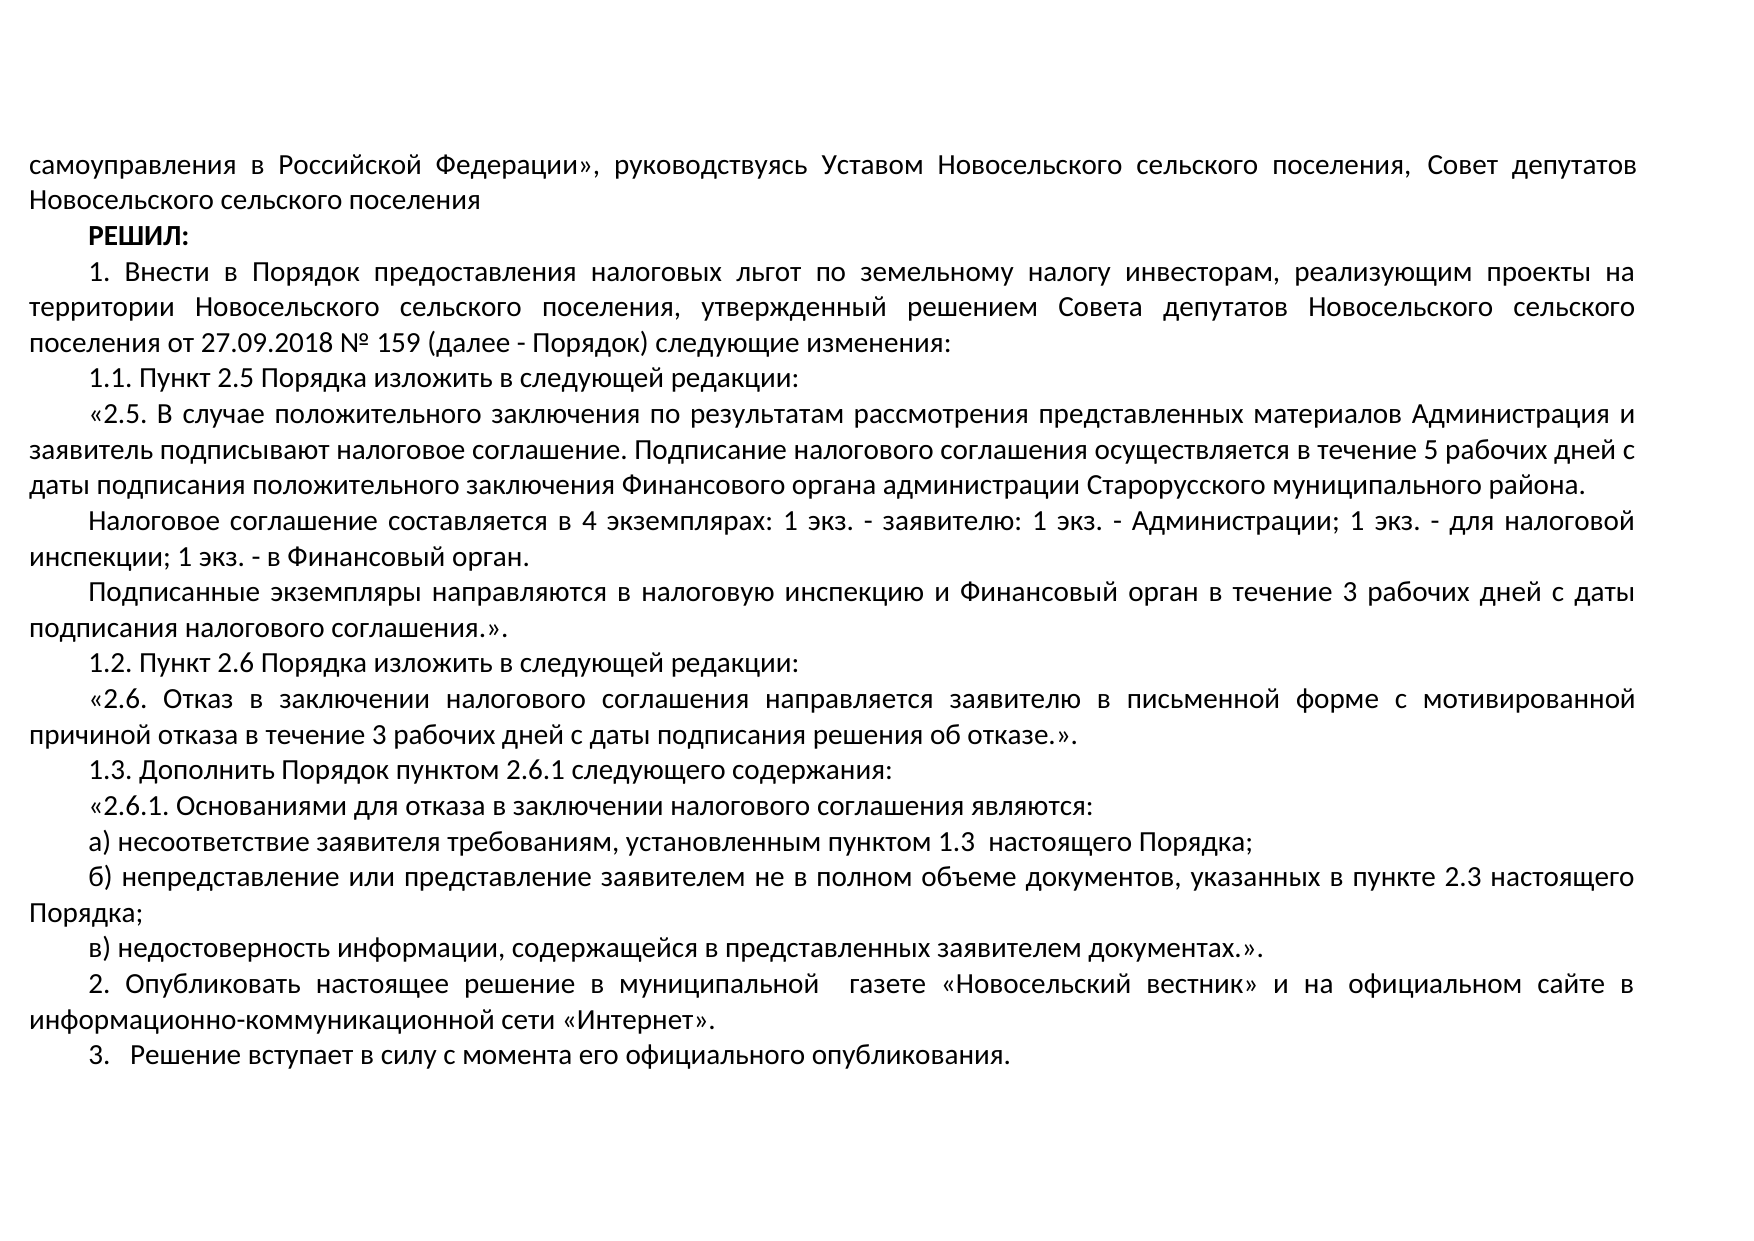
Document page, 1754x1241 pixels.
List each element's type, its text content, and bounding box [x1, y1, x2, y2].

title 1.3. Дополнить Порядок пунктом 2.6.1 следующего содержания: [29, 751, 1637, 787]
title а) несоответствие заявителя требованиям, установленным пунктом 1.3 настоящего Порядка; [29, 823, 1637, 858]
title 1.1. Пункт 2.5 Порядка изложить в следующей редакции: [29, 359, 1637, 395]
title б) непредставление или представление заявителем не в полном объеме документов, указанных в пункте 2.3 настоящего Порядка; [29, 858, 1637, 929]
title РЕШИЛ: [29, 217, 1637, 253]
title Налоговое соглашение составляется в 4 экземплярах: 1 экз. - заявителю: 1 экз. - Администрации; 1 экз. - для налоговой инспекции; 1 экз. - в Финансовый орган. [29, 502, 1637, 573]
title «2.5. В случае положительного заключения по результатам рассмотрения представленных материалов Администрация и заявитель подписывают налоговое соглашение. Подписание налогового соглашения осуществляется в течение 5 рабочих дней с даты подписания положительного заключения Финансового органа администрации Старорусского муниципального района. [29, 395, 1637, 502]
title 3. Решение вступает в силу с момента его официального опубликования. [29, 1036, 1637, 1072]
title «2.6. Отказ в заключении налогового соглашения направляется заявителю в письменной форме с мотивированной причиной отказа в течение 3 рабочих дней с даты подписания решения об отказе.». [29, 680, 1637, 751]
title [29, 146, 1637, 217]
title Подписанные экземпляры направляются в налоговую инспекцию и Финансовый орган в течение 3 рабочих дней с даты подписания налогового соглашения.». [29, 573, 1637, 644]
title 1. Внести в Порядок предоставления налоговых льгот по земельному налогу инвесторам, реализующим проекты на территории Новосельского сельского поселения, утвержденный решением Совета депутатов Новосельского сельского поселения от 27.09.2018 № 159 (далее - Порядок) следующие изменения: [29, 253, 1637, 359]
title 1.2. Пункт 2.6 Порядка изложить в следующей редакции: [29, 644, 1637, 680]
title «2.6.1. Основаниями для отказа в заключении налогового соглашения являются: [29, 787, 1637, 823]
title в) недостоверность информации, содержащейся в представленных заявителем документах.». [29, 929, 1637, 965]
title 2. Опубликовать настоящее решение в муниципальной газете «Новосельский вестник» и на официальном сайте в информационно-коммуникационной сети «Интернет». [29, 965, 1637, 1036]
